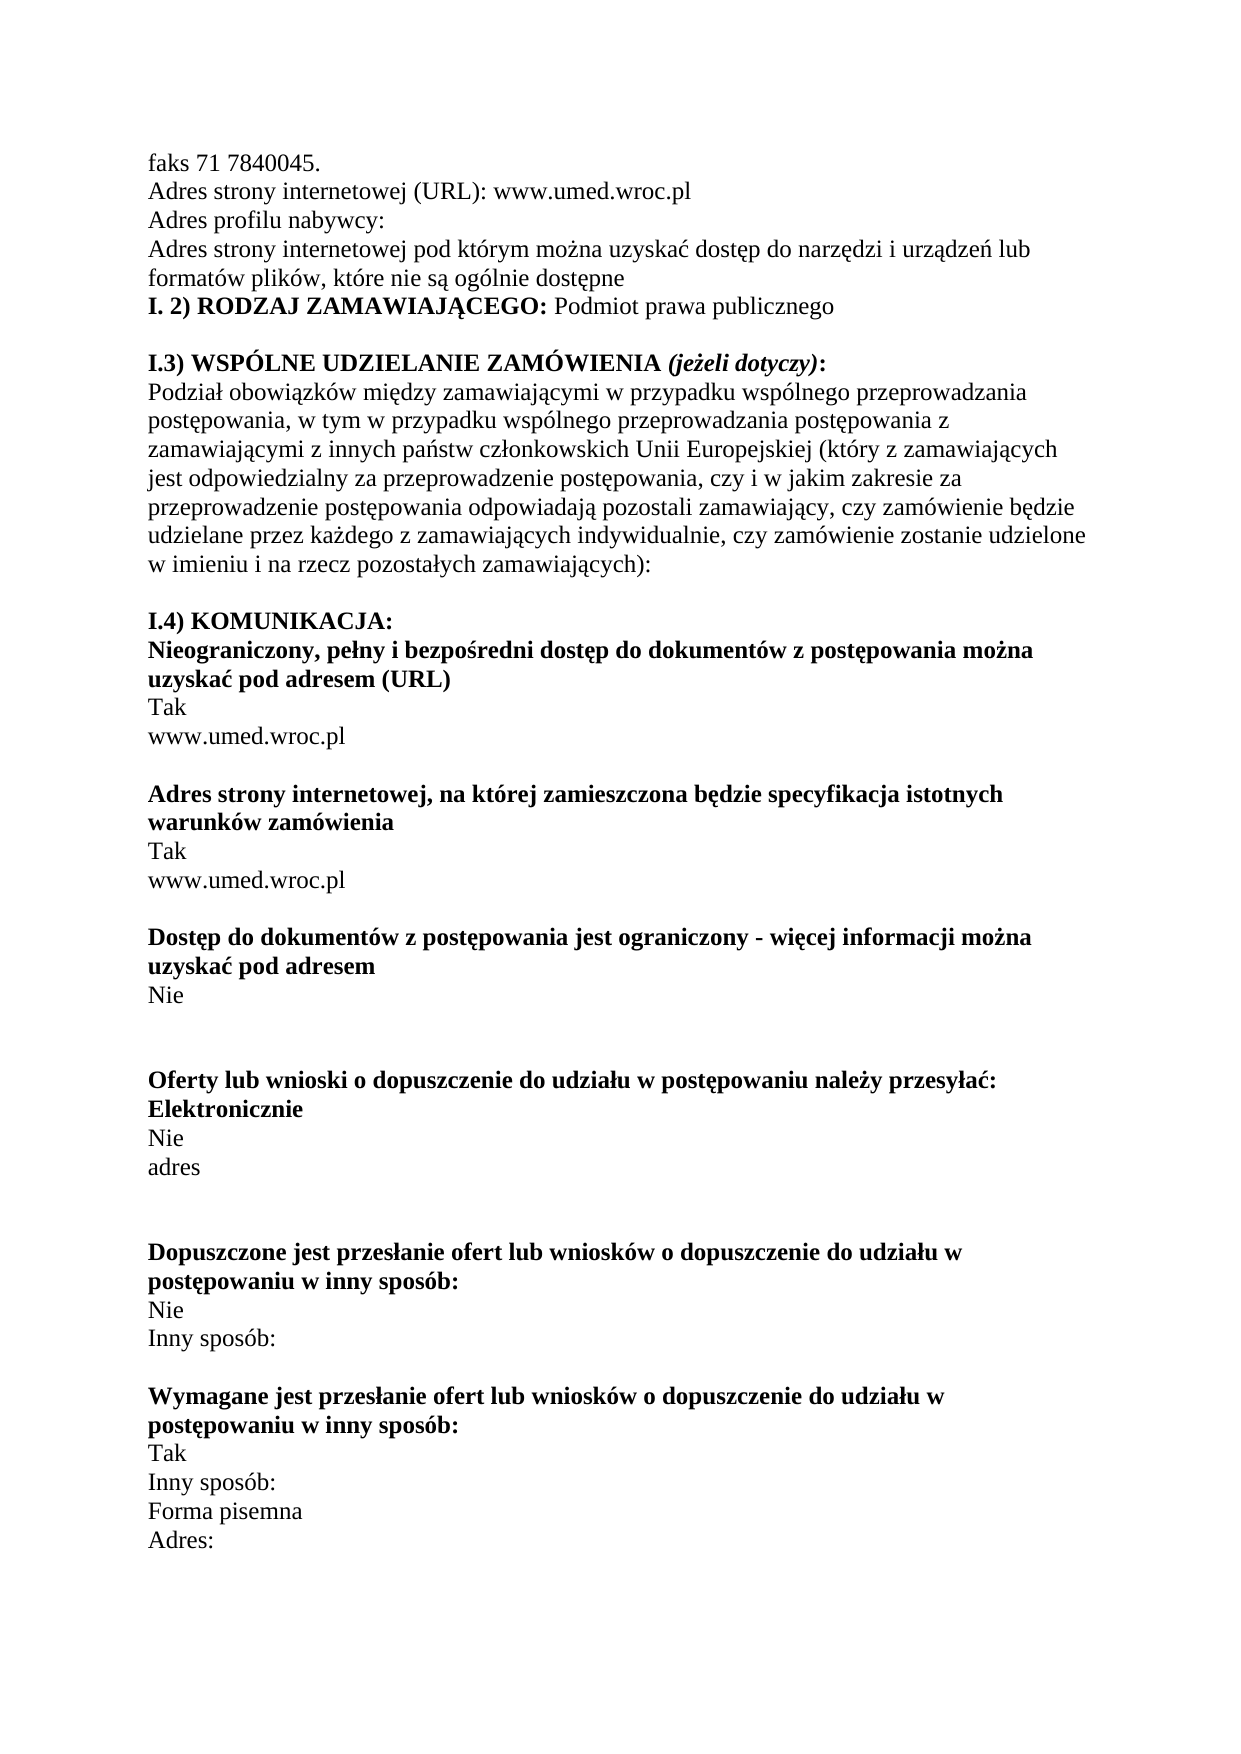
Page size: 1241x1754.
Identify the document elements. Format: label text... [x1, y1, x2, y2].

text Tak www.umed.wroc.pl [148, 836, 1093, 894]
text Adres strony internetowej, na której zamieszczona będzie specyfikacja istotnych warunków zamówienia [148, 750, 1093, 836]
text Tak www.umed.wroc.pl [148, 692, 1093, 750]
text I.3) WSPÓLNE UDZIELANIE ZAMÓWIENIA (jeżeli dotyczy): [148, 348, 1093, 377]
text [148, 148, 1093, 291]
text Dostęp do dokumentów z postępowania jest ograniczony - więcej informacji można uzyskać pod adresem [148, 894, 1093, 980]
text I.4) KOMUNIKACJA: Nieograniczony, pełny i bezpośredni dostęp do dokumentów z postępowania można uzyskać pod adresem (URL) [148, 606, 1093, 692]
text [148, 1237, 1093, 1553]
text Nie [148, 980, 1093, 1037]
text Nie adres [148, 1123, 1093, 1208]
text Oferty lub wnioski o dopuszczenie do udziału w postępowaniu należy przesyłać: Elektronicznie [148, 1037, 1093, 1123]
text I. 2) RODZAJ ZAMAWIAJĄCEGO: Podmiot prawa publicznego [148, 291, 1093, 348]
text Podział obowiązków między zamawiającymi w przypadku wspólnego przeprowadzania postępowania, w tym w przypadku wspólnego przeprowadzania postępowania z zamawiającymi z innych państw członkowskich Unii Europejskiej (który z zamawiających jest odpowiedzialny za przeprowadzenie postępowania, czy i w jakim zakresie za przeprowadzenie postępowania odpowiadają pozostali zamawiający, czy zamówienie będzie udzielane przez każdego z zamawiających indywidualnie, czy zamówienie zostanie udzielone w imieniu i na rzecz pozostałych zamawiających): [148, 377, 1093, 606]
